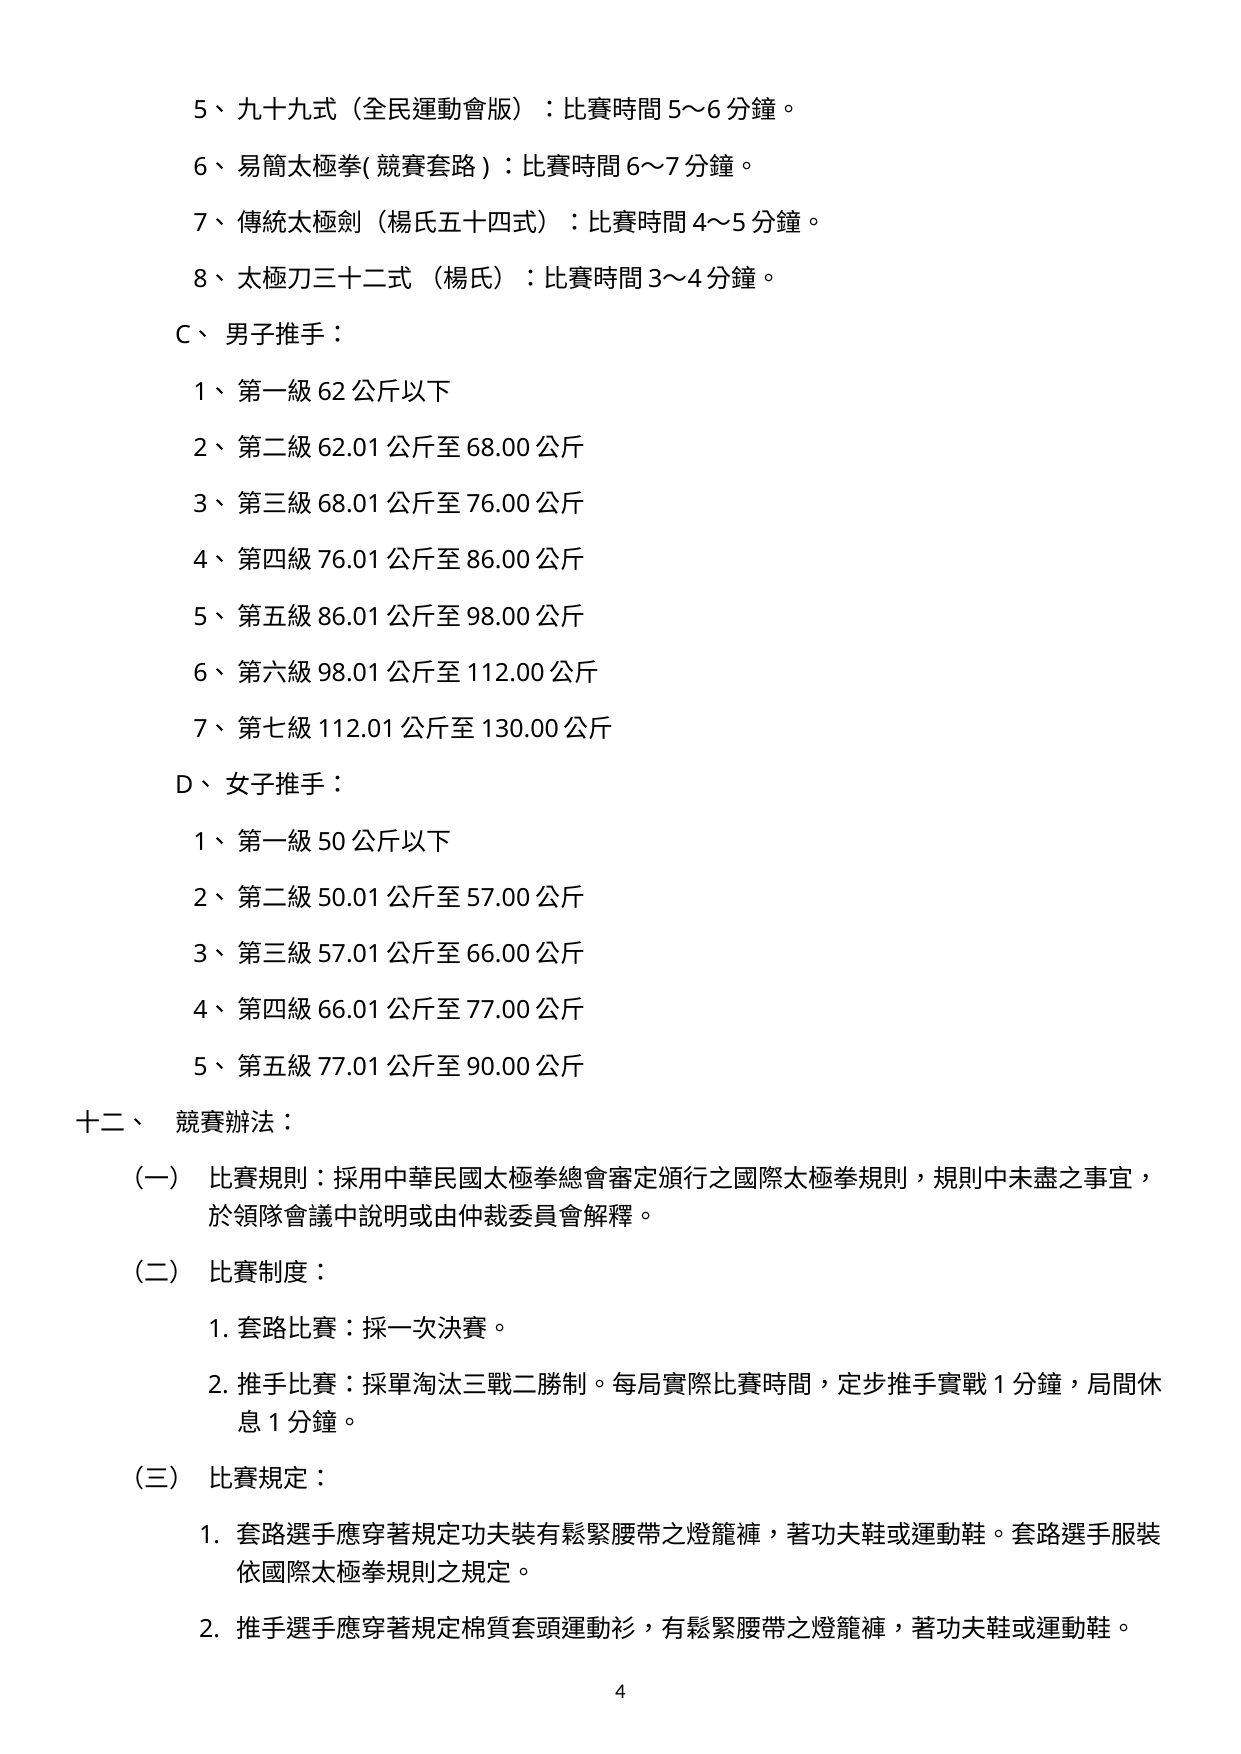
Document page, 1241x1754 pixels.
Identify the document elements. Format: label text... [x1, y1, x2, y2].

list 比賽規則：採用中華民國太極拳總會審定頒行之國際太極拳規則，規則中未盡之事宜，於領隊會議中說明或由仲裁委員會解釋。 [119, 1158, 1165, 1233]
list 套路選手應穿著規定功夫裝有鬆緊腰帶之燈籠褲，著功夫鞋或運動鞋。套路選手服裝依國際太極拳規則之規定。 [199, 1514, 1165, 1589]
list 第五級77.01公斤至90.00公斤 [193, 1046, 1165, 1083]
list 比賽制度： [119, 1252, 1165, 1289]
list 太極刀三十二式 （楊氏）：比賽時間3〜4分鐘。 [193, 258, 1165, 296]
list 第五級86.01公斤至98.00公斤 [193, 596, 1165, 633]
list 第四級76.01公斤至86.00公斤 [193, 539, 1165, 577]
list 競賽辦法： [75, 1102, 1165, 1139]
list 推手比賽：採單淘汰三戰二勝制。每局實際比賽時間，定步推手實戰1分鐘，局間休息1分鐘。 [208, 1364, 1165, 1439]
list 第二級50.01公斤至57.00公斤 [193, 877, 1165, 914]
list 第七級112.01公斤至130.00公斤 [193, 708, 1165, 746]
list 男子推手： [175, 314, 1165, 352]
list 第六級98.01公斤至112.00公斤 [193, 652, 1165, 689]
list 第三級68.01公斤至76.00公斤 [193, 483, 1165, 521]
list 易簡太極拳( 競賽套路 ) ：比賽時間6〜7分鐘。 [193, 146, 1165, 183]
list 套路比賽：採一次決賽。 [208, 1308, 1165, 1346]
list 傳統太極劍（楊氏五十四式）：比賽時間4〜5分鐘。 [193, 202, 1165, 239]
list 比賽規定： [119, 1458, 1165, 1496]
list 第二級62.01公斤至68.00公斤 [193, 427, 1165, 464]
list 第三級57.01公斤至66.00公斤 [193, 933, 1165, 971]
list 九十九式（全民運動會版）：比賽時間5〜6分鐘。 [193, 89, 1165, 127]
list 第四級66.01公斤至77.00公斤 [193, 989, 1165, 1027]
list 第一級50公斤以下 [193, 821, 1165, 858]
list 第一級62公斤以下 [193, 371, 1165, 408]
list 推手選手應穿著規定棉質套頭運動衫，有鬆緊腰帶之燈籠褲，著功夫鞋或運動鞋。 [199, 1608, 1165, 1646]
list 女子推手： [175, 764, 1165, 802]
